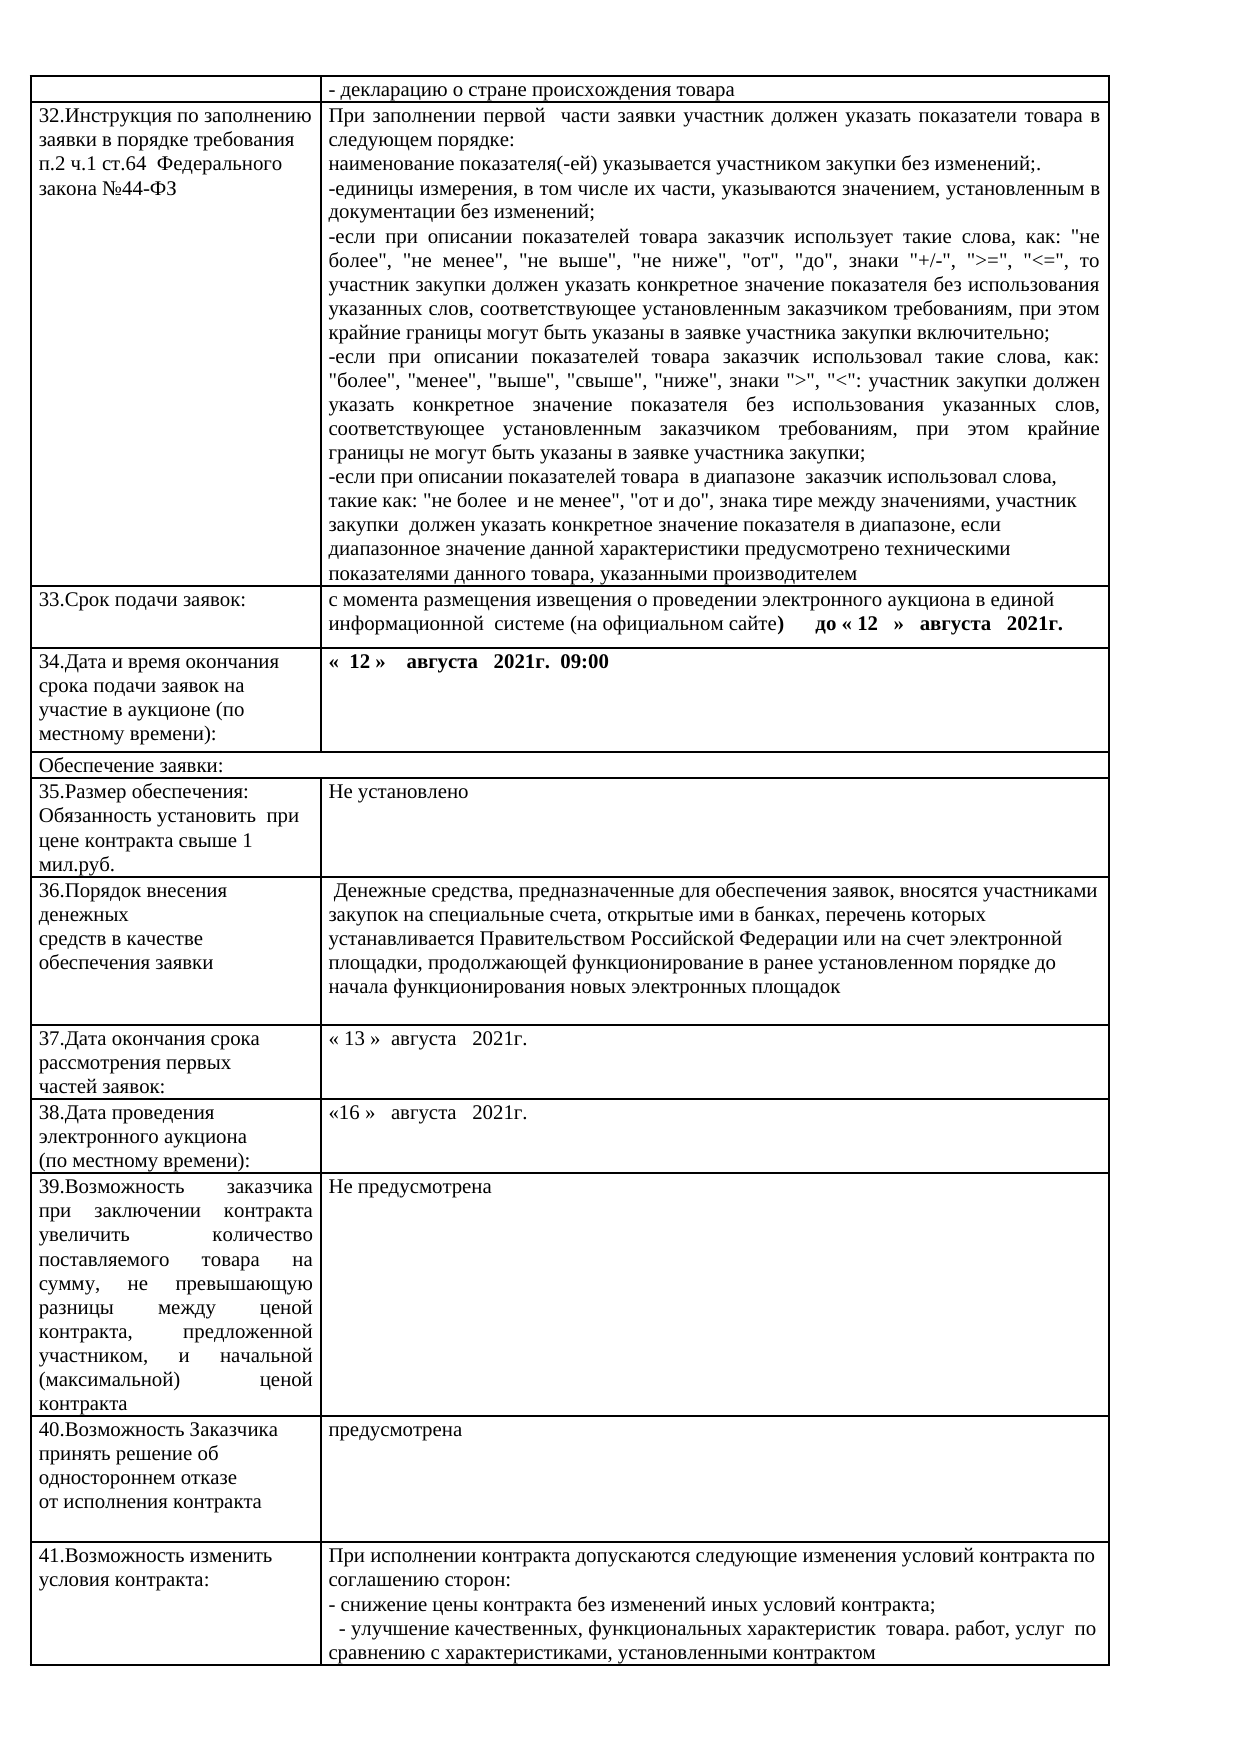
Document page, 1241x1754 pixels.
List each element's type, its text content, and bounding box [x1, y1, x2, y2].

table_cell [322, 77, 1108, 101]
table_cell 38.Дата проведения электронного аукциона (по местному времени): [32, 1100, 320, 1172]
table_cell с момента размещения извещения о проведении электронного аукциона в единой информационной системе (на официальном сайте) до « 12 » августа 2021г. [322, 587, 1108, 647]
table_cell 41.Возможность изменить условия контракта: [32, 1543, 320, 1664]
table_cell « 12 » августа 2021г. 09:00 [322, 649, 1108, 751]
table_cell «16 » августа 2021г. [322, 1100, 1108, 1172]
table_cell Не предусмотрена [322, 1174, 1108, 1415]
table_cell Денежные средства, предназначенные для обеспечения заявок, вносятся участниками закупок на специальные счета, открытые ими в банках, перечень которых устанавливается Правительством Российской Федерации или на счет электронной площадки, продолжающей функционирование в ранее установленном порядке до начала функционирования новых электронных площадок [322, 878, 1108, 1024]
table_cell 36.Порядок внесения денежных средств в качестве обеспечения заявки [32, 878, 320, 1024]
table_cell Не установлено [322, 779, 1108, 876]
table_cell 33.Срок подачи заявок: [32, 587, 320, 647]
table_cell 34.Дата и время окончания срока подачи заявок на участие в аукционе (по местному времени): [32, 649, 320, 751]
table_cell предусмотрена [322, 1417, 1108, 1541]
table_cell « 13 » августа 2021г. [322, 1026, 1108, 1098]
table_cell Обеспечение заявки: [32, 753, 1108, 777]
table_cell 40.Возможность Заказчика принять решение об одностороннем отказе от исполнения контракта [32, 1417, 320, 1541]
table_cell 39.Возможность заказчика при заключении контракта увеличить количество поставляемого товара на сумму, не превышающую разницы между ценой контракта, предложенной участником, и начальной (максимальной) ценой контракта [32, 1174, 320, 1415]
table_cell 32.Инструкция по заполнению заявки в порядке требования п.2 ч.1 ст.64 Федерального закона №44-ФЗ [32, 103, 320, 584]
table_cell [32, 77, 320, 101]
table_cell 37.Дата окончания срока рассмотрения первых частей заявок: [32, 1026, 320, 1098]
table_cell При исполнении контракта допускаются следующие изменения условий контракта по соглашению сторон: - снижение цены контракта без изменений иных условий контракта; - улучшение качественных, функциональных характеристик товара. работ, услуг по сравнению с характеристиками, установленными контрактом [322, 1543, 1108, 1664]
table_cell 35.Размер обеспечения: Обязанность установить при цене контракта свыше 1 мил.руб. [32, 779, 320, 876]
table_cell При заполнении первой части заявки участник должен указать показатели товара в следующем порядке: наименование показателя(-ей) указывается участником закупки без изменений;. -единицы измерения, в том числе их части, указываются значением, установленным в документации без изменений; -если при описании показателей товара заказчик использует такие слова, как: "не более", "не менее", "не выше", "не ниже", "от", "до", знаки "+/-", ">=", "<=", то участник закупки должен указать конкретное значение показателя без использования указанных слов, соответствующее установленным заказчиком требованиям, при этом крайние границы могут быть указаны в заявке участника закупки включительно; -если при описании показателей товара заказчик использовал такие слова, как: "более", "менее", "выше", "свыше", "ниже", знаки ">", "<": участник закупки должен указать конкретное значение показателя без использования указанных слов, соответствующее установленным заказчиком требованиям, при этом крайние границы не могут быть указаны в заявке участника закупки; -если при описании показателей товара в диапазоне заказчик использовал слова, такие как: "не более и не менее", "от и до", знака тире между значениями, участник закупки должен указать конкретное значение показателя в диапазоне, если диапазонное значение данной характеристики предусмотрено техническими показателями данного товара, указанными производителем [322, 103, 1108, 584]
